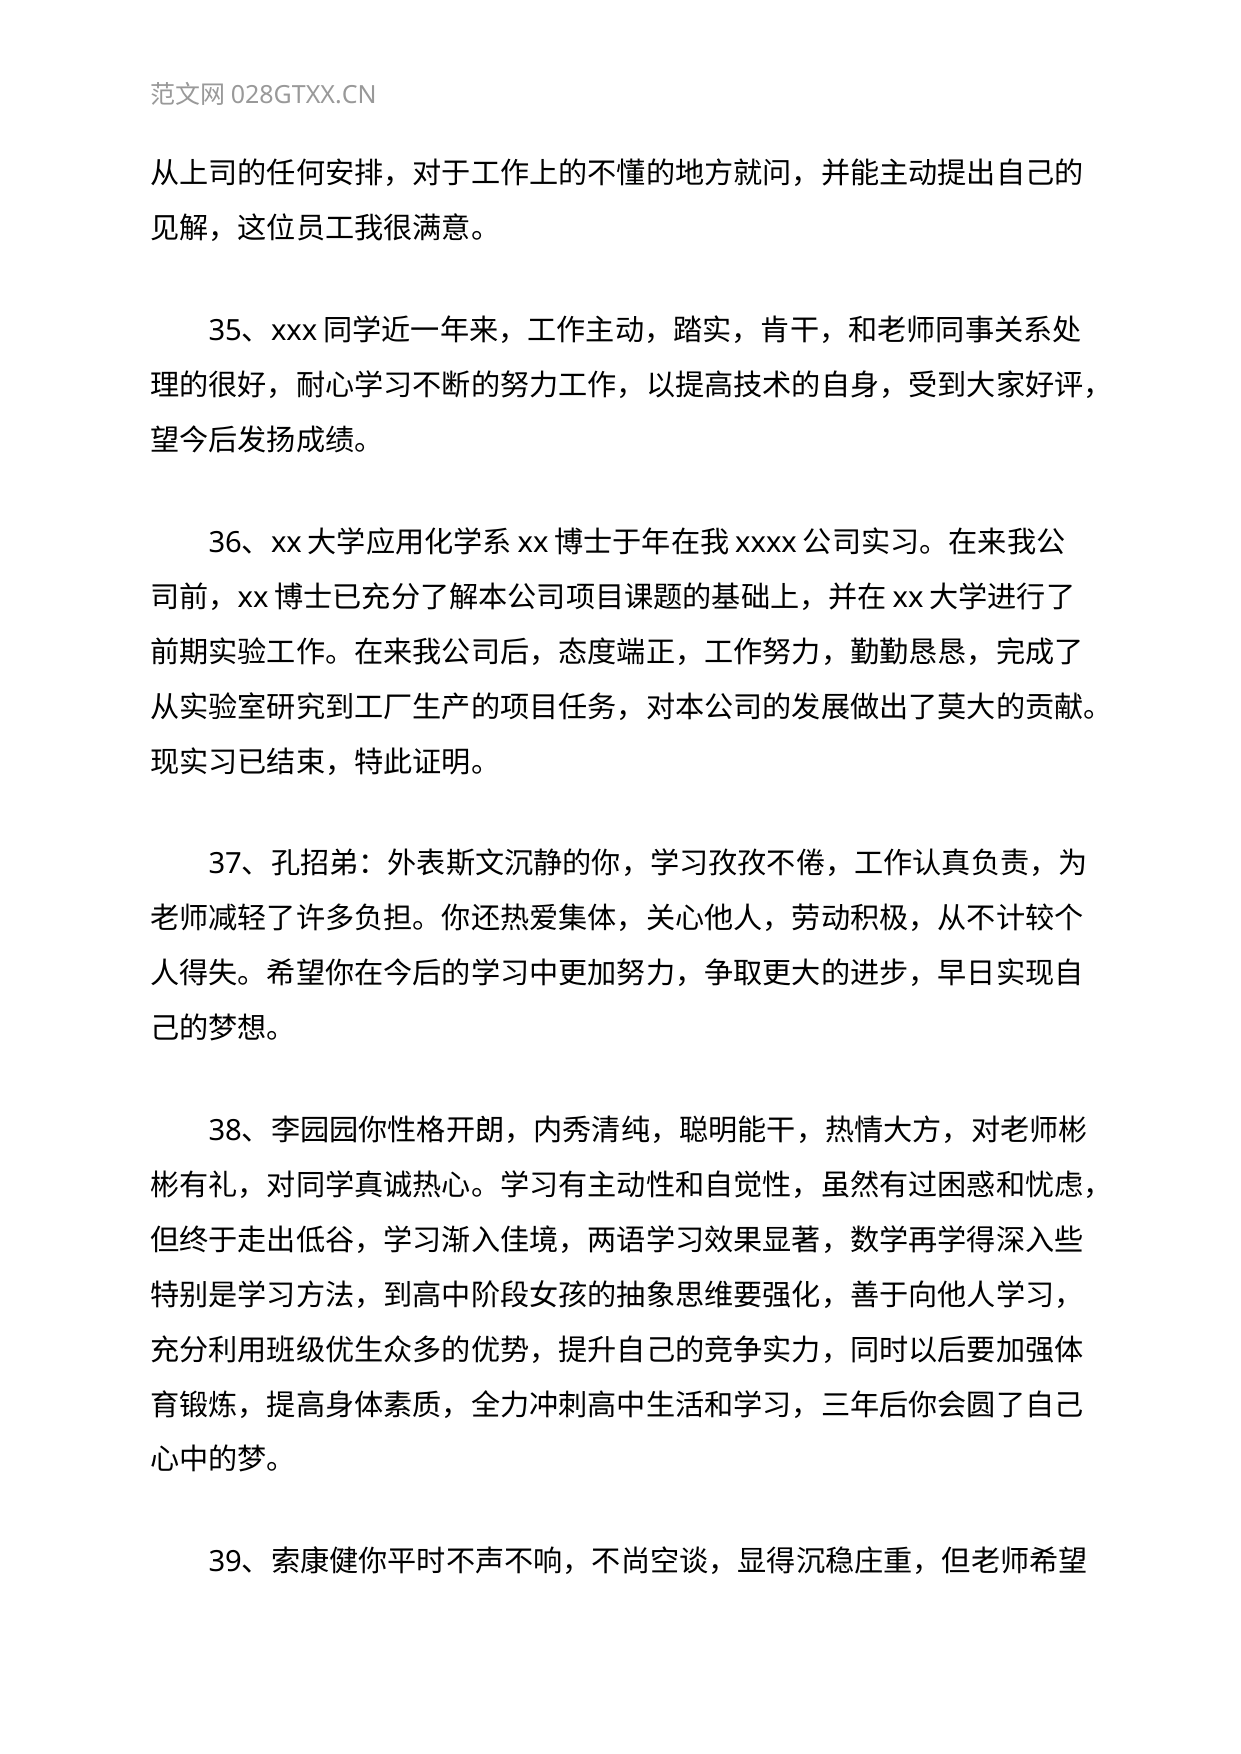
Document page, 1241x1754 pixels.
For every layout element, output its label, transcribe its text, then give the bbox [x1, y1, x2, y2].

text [150, 1538, 1090, 1580]
text 35、xxx同学近一年来，工作主动，踏实，肯干，和老师同事关系处理的很好，耐心学习不断的努力工作，以提高技术的自身，受到大家好评，望今后发扬成绩。 [150, 307, 1090, 459]
text 37、孔招弟：外表斯文沉静的你，学习孜孜不倦，工作认真负责，为老师减轻了许多负担。你还热爱集体，关心他人，劳动积极，从不计较个人得失。希望你在今后的学习中更加努力，争取更大的进步，早日实现自己的梦想。 [150, 840, 1090, 1047]
text 38、李园园你性格开朗，内秀清纯，聪明能干，热情大方，对老师彬彬有礼，对同学真诚热心。学习有主动性和自觉性，虽然有过困惑和忧虑，但终于走出低谷，学习渐入佳境，两语学习效果显著，数学再学得深入些特别是学习方法，到高中阶段女孩的抽象思维要强化，善于向他人学习，充分利用班级优生众多的优势，提升自己的竞争实力，同时以后要加强体育锻炼，提高身体素质，全力冲刺高中生活和学习，三年后你会圆了自己心中的梦。 [150, 1106, 1090, 1478]
text 36、xx大学应用化学系xx博士于年在我xxxx公司实习。在来我公司前，xx博士已充分了解本公司项目课题的基础上，并在xx大学进行了前期实验工作。在来我公司后，态度端正，工作努力，勤勤恳恳，完成了从实验室研究到工厂生产的项目任务，对本公司的发展做出了莫大的贡献。现实习已结束，特此证明。 [150, 518, 1090, 780]
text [150, 150, 1090, 247]
